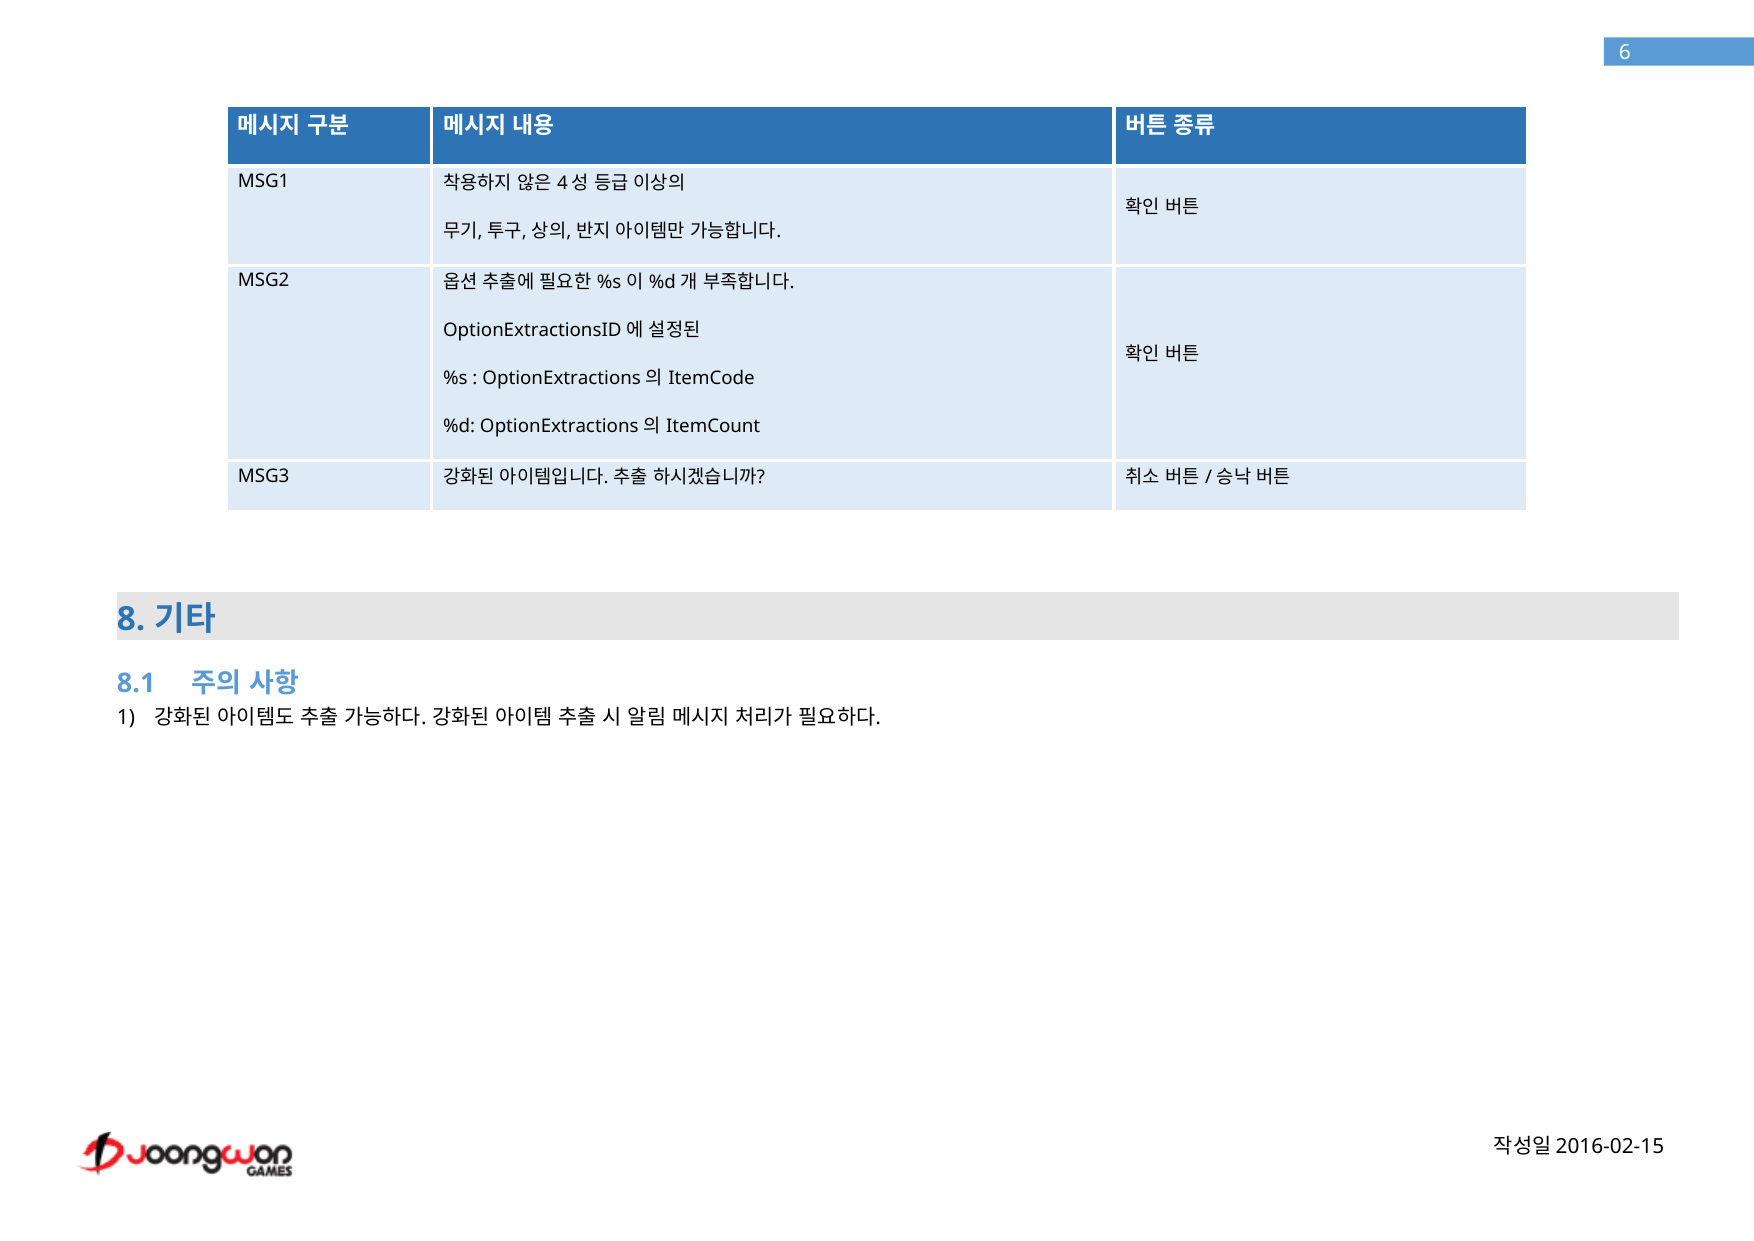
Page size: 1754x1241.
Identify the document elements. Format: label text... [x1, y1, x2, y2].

table_cell MSG3 [228, 462, 430, 510]
table_cell 강화된 아이템입니다. 추출 하시겠습니까? [433, 462, 1112, 510]
subtitle 주의 사항 [117, 661, 1679, 700]
table_cell 확인 버튼 [1116, 267, 1526, 459]
table_header 버튼 종류 [1116, 107, 1526, 164]
table_header 메시지 내용 [433, 107, 1112, 164]
subtitle 기타 [117, 592, 1679, 640]
table_cell MSG2 [228, 267, 430, 459]
table_cell 확인 버튼 [1116, 168, 1526, 264]
table_cell 취소 버튼 / 승낙 버튼 [1116, 462, 1526, 510]
table_header 메시지 구분 [228, 107, 430, 164]
table_cell 착용하지 않은 4성 등급 이상의 무기, 투구, 상의, 반지 아이템만 가능합니다. [433, 168, 1112, 264]
list 강화된 아이템도 추출 가능하다. 강화된 아이템 추출 시 알림 메시지 처리가 필요하다. [117, 700, 1679, 731]
picture [75, 1128, 299, 1182]
table_cell 옵션 추출에 필요한 %s 이 %d 개 부족합니다. OptionExtractionsID 에 설정된 %s : OptionExtractions 의 ItemCode %d: OptionExtractions 의 ItemCount [433, 267, 1112, 459]
table_cell MSG1 [228, 168, 430, 264]
